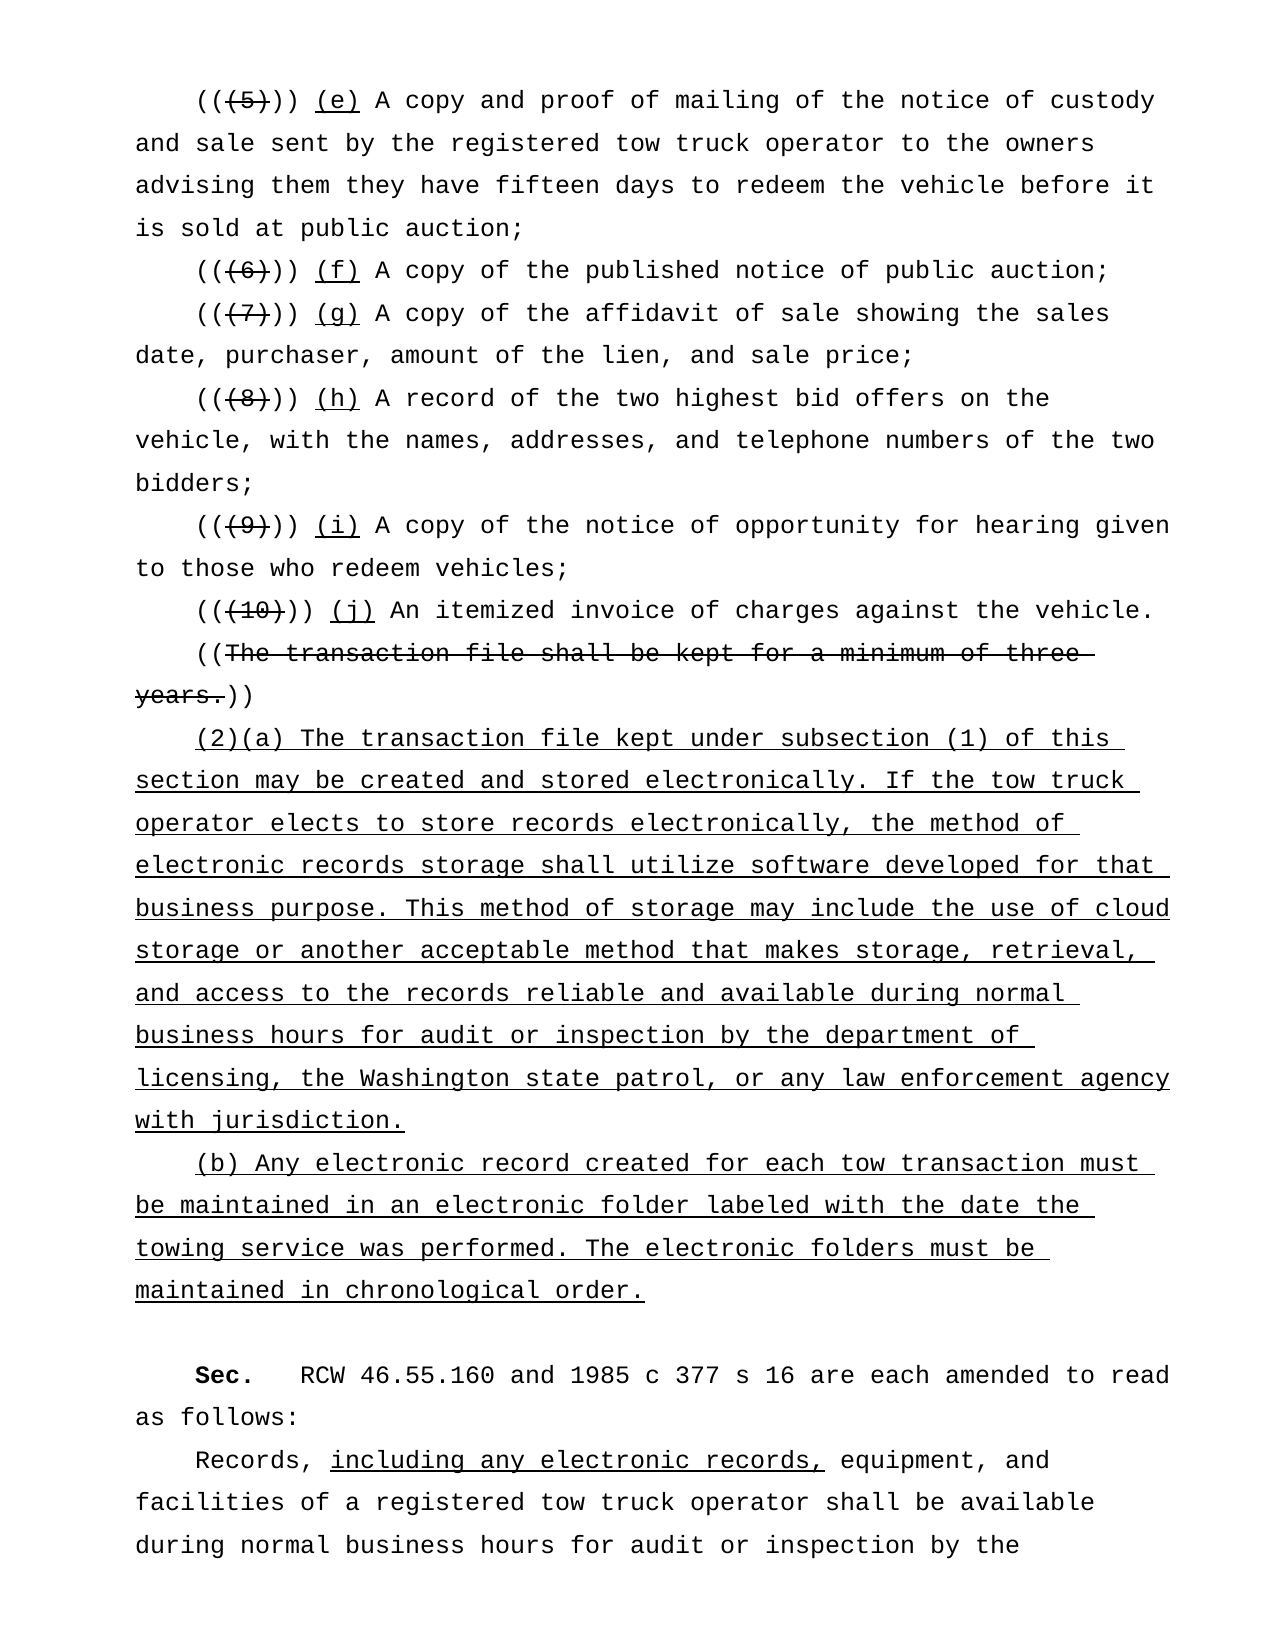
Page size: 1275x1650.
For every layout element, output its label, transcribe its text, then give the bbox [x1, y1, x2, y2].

text Sec. RCW 46.55.160 and 1985 c 377 s 16 are each amended to read as follows: [135, 1349, 1170, 1434]
text (((6))) (f) A copy of the published notice of public auction; [135, 245, 1170, 287]
text (((9))) (i) A copy of the notice of opportunity for hearing given to those who redeem vehicles; [135, 500, 1170, 585]
text (2)(a) The transaction file kept under subsection (1) of this section may be created and stored electronically. If the tow truck operator elects to store records electronically, the method of electronic records storage shall utilize software developed for that business purpose. This method of storage may include the use of cloud storage or another acceptable method that makes storage, retrieval, and access to the records reliable and available during normal business hours for audit or inspection by the department of licensing, the Washington state patrol, or any law enforcement agency with jurisdiction. [135, 878, 1170, 919]
text (((8))) (h) A record of the two highest bid offers on the vehicle, with the names, addresses, and telephone numbers of the two bidders; [135, 372, 1170, 500]
text (2)(a) The transaction file kept under subsection (1) of this section may be created and stored electronically. If the tow truck operator elects to store records electronically, the method of electronic records storage shall utilize software developed for that business purpose. This method of storage may include the use of cloud storage or another acceptable method that makes storage, retrieval, and access to the records reliable and available during normal business hours for audit or inspection by the department of licensing, the Washington state patrol, or any law enforcement agency with jurisdiction. [135, 1090, 1170, 1137]
text (((5))) (e) A copy and proof of mailing of the notice of custody and sale sent by the registered tow truck operator to the owners advising them they have fifteen days to redeem the vehicle before it is sold at public auction; [135, 75, 1170, 245]
text (((7))) (g) A copy of the affidavit of sale showing the sales date, purchaser, amount of the lien, and sale price; [135, 287, 1170, 372]
text (((10))) (j) An itemized invoice of charges against the vehicle. [135, 585, 1170, 627]
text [135, 1434, 1170, 1562]
text ((The transaction file shall be kept for a minimum of three years.)) [135, 627, 1170, 712]
text (b) Any electronic record created for each tow transaction must be maintained in an electronic folder labeled with the date the towing service was performed. The electronic folders must be maintained in chronological order. [135, 1137, 1170, 1307]
text (2)(a) The transaction file kept under subsection (1) of this section may be created and stored electronically. If the tow truck operator elects to store records electronically, the method of electronic records storage shall utilize software developed for that business purpose. This method of storage may include the use of cloud storage or another acceptable method that makes storage, retrieval, and access to the records reliable and available during normal business hours for audit or inspection by the department of licensing, the Washington state patrol, or any law enforcement agency with jurisdiction. [135, 920, 1170, 1089]
text (2)(a) The transaction file kept under subsection (1) of this section may be created and stored electronically. If the tow truck operator elects to store records electronically, the method of electronic records storage shall utilize software developed for that business purpose. This method of storage may include the use of cloud storage or another acceptable method that makes storage, retrieval, and access to the records reliable and available during normal business hours for audit or inspection by the department of licensing, the Washington state patrol, or any law enforcement agency with jurisdiction. [135, 712, 1170, 876]
